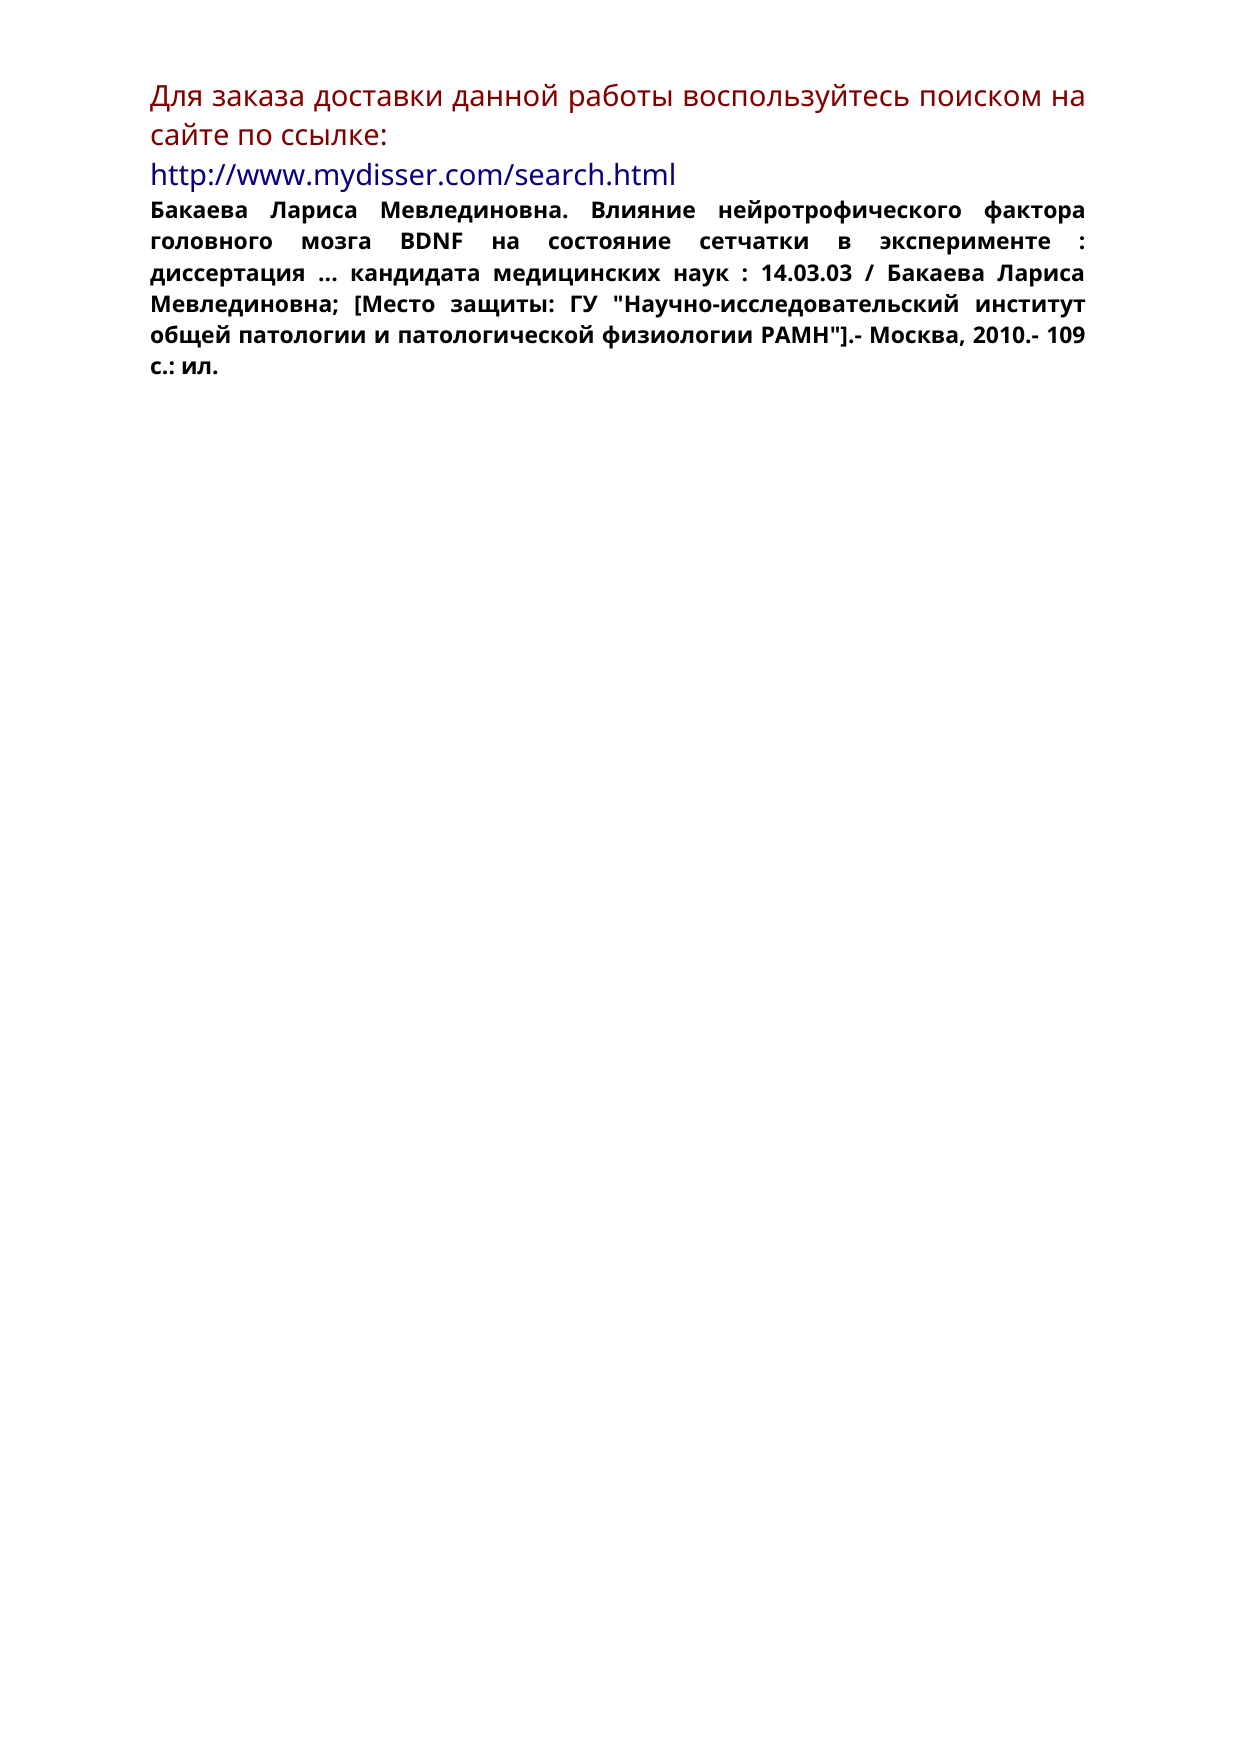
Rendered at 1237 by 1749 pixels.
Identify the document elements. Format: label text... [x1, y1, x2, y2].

text Бакаева Лариса Мевлединовна. Влияние нейротрофического фактора головного мозга BDNF на состояние сетчатки в эксперименте : диссертация ... кандидата медицинских наук : 14.03.03 / Бакаева Лариса Мевлединовна; [Место защиты: ГУ "Научно-исследовательский институт общей патологии и патологической физиологии РАМН"].- Москва, 2010.- 109 с.: ил. [150, 194, 1086, 382]
